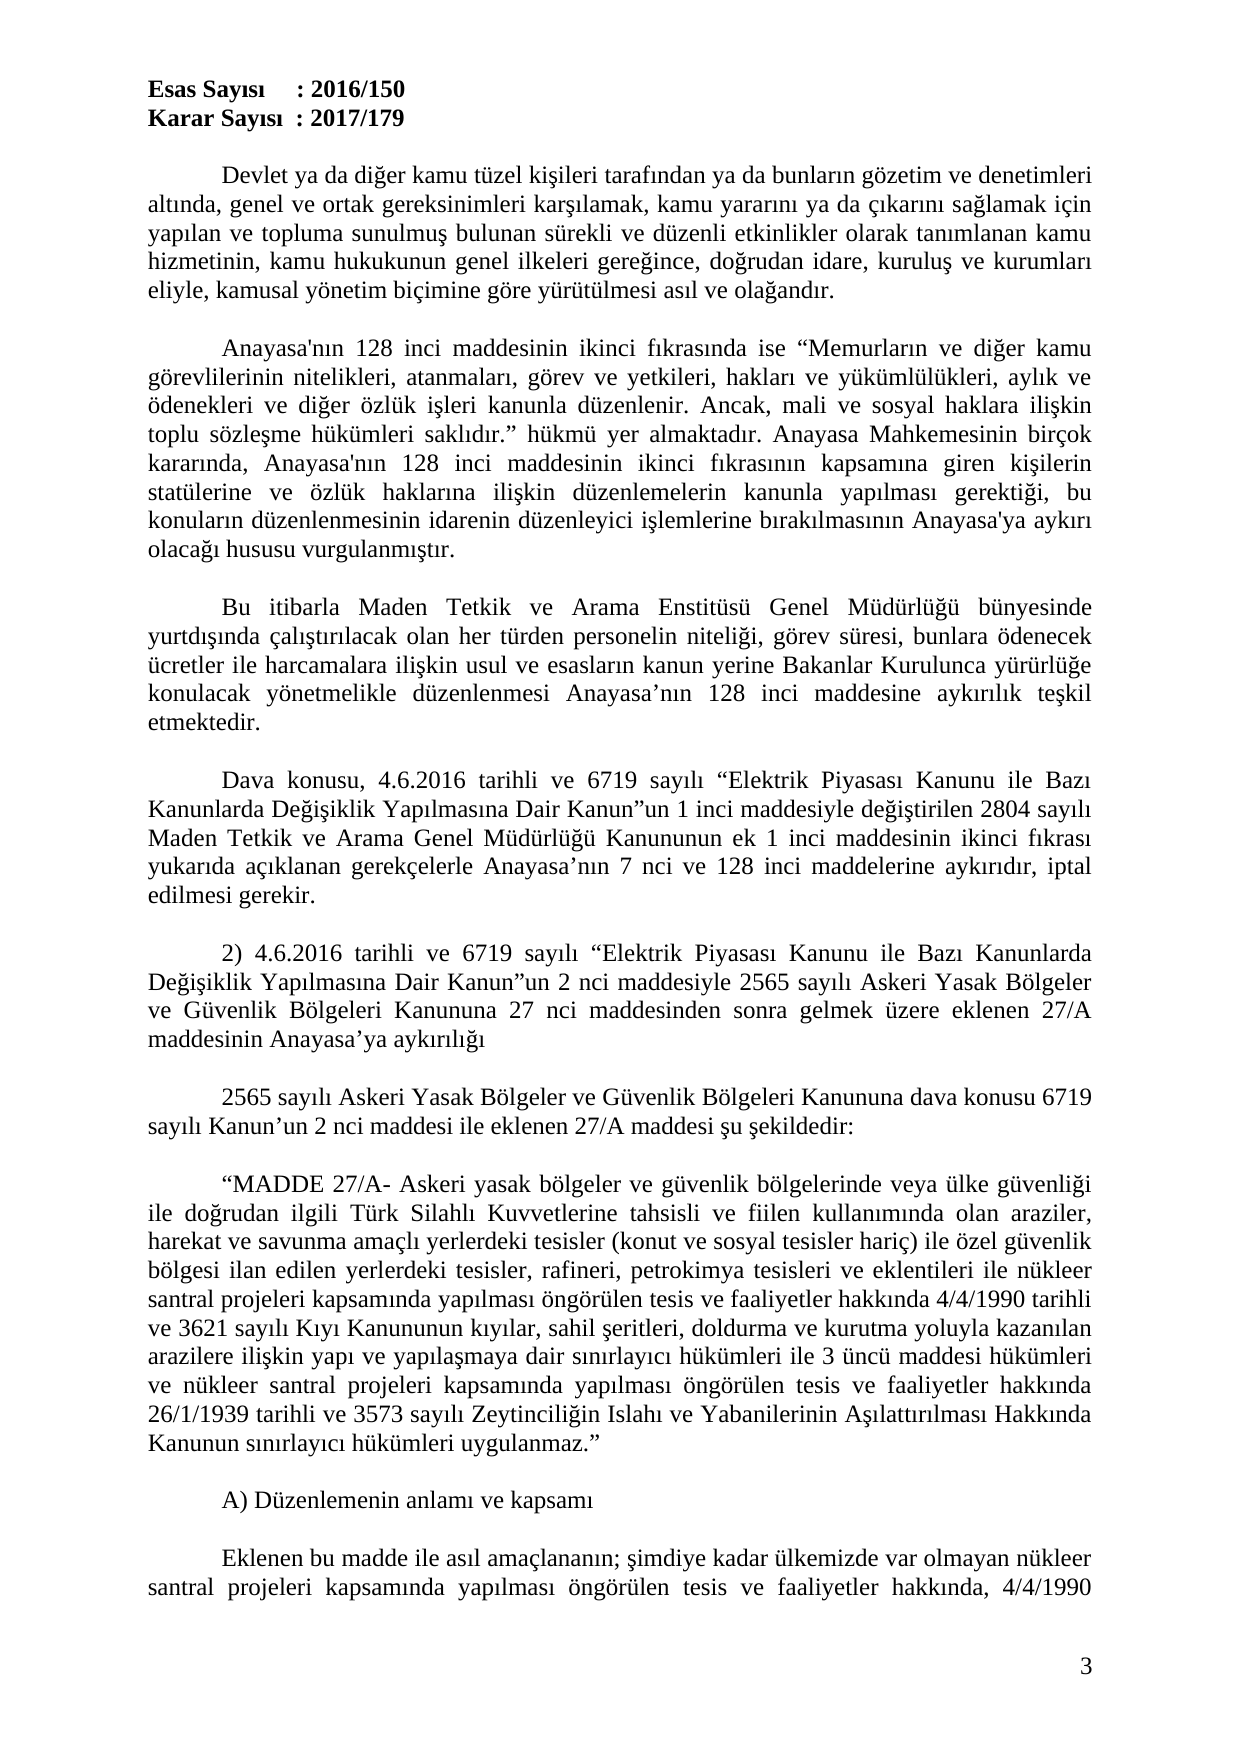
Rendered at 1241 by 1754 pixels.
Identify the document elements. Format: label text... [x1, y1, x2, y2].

text Dava konusu, 4.6.2016 tarihli ve 6719 sayılı “Elektrik Piyasası Kanunu ile Bazı Kanunlarda Değişiklik Yapılmasına Dair Kanun”un 1 inci maddesiyle değiştirilen 2804 sayılı Maden Tetkik ve Arama Genel Müdürlüğü Kanununun ek 1 inci maddesinin ikinci fıkrası yukarıda açıklanan gerekçelerle Anayasa’nın 7 nci ve 128 inci maddelerine aykırıdır, iptal edilmesi gerekir. [148, 765, 1093, 909]
text A) Düzenlemenin anlamı ve kapsamı [148, 1486, 1093, 1514]
text 2) 4.6.2016 tarihli ve 6719 sayılı “Elektrik Piyasası Kanunu ile Bazı Kanunlarda Değişiklik Yapılmasına Dair Kanun”un 2 nci maddesiyle 2565 sayılı Askeri Yasak Bölgeler ve Güvenlik Bölgeleri Kanununa 27 nci maddesinden sonra gelmek üzere eklenen 27/A maddesinin Anayasa’ya aykırılığı [148, 938, 1093, 1053]
text “MADDE 27/A- Askeri yasak bölgeler ve güvenlik bölgelerinde veya ülke güvenliği ile doğrudan ilgili Türk Silahlı Kuvvetlerine tahsisli ve fiilen kullanımında olan araziler, harekat ve savunma amaçlı yerlerdeki tesisler (konut ve sosyal tesisler hariç) ile özel güvenlik bölgesi ilan edilen yerlerdeki tesisler, rafineri, petrokimya tesisleri ve eklentileri ile nükleer santral projeleri kapsamında yapılması öngörülen tesis ve faaliyetler hakkında 4/4/1990 tarihli ve 3621 sayılı Kıyı Kanununun kıyılar, sahil şeritleri, doldurma ve kurutma yoluyla kazanılan arazilere ilişkin yapı ve yapılaşmaya dair sınırlayıcı hükümleri ile 3 üncü maddesi hükümleri ve nükleer santral projeleri kapsamında yapılması öngörülen tesis ve faaliyetler hakkında 26/1/1939 tarihli ve 3573 sayılı Zeytinciliğin Islahı ve Yabanilerinin Aşılattırılması Hakkında Kanunun sınırlayıcı hükümleri uygulanmaz.” [148, 1169, 1093, 1456]
text Devlet ya da diğer kamu tüzel kişileri tarafından ya da bunların gözetim ve denetimleri altında, genel ve ortak gereksinimleri karşılamak, kamu yararını ya da çıkarını sağlamak için yapılan ve topluma sunulmuş bulunan sürekli ve düzenli etkinlikler olarak tanımlanan kamu hizmetinin, kamu hukukunun genel ilkeleri gereğince, doğrudan idare, kuruluş ve kurumları eliyle, kamusal yönetim biçimine göre yürütülmesi asıl ve olağandır. [148, 160, 1093, 304]
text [148, 1543, 1093, 1601]
text 2565 sayılı Askeri Yasak Bölgeler ve Güvenlik Bölgeleri Kanununa dava konusu 6719 sayılı Kanun’un 2 nci maddesi ile eklenen 27/A maddesi şu şekildedir: [148, 1082, 1093, 1140]
text Anayasa'nın 128 inci maddesinin ikinci fıkrasında ise “Memurların ve diğer kamu görevlilerinin nitelikleri, atanmaları, görev ve yetkileri, hakları ve yükümlülükleri, aylık ve ödenekleri ve diğer özlük işleri kanunla düzenlenir. Ancak, mali ve sosyal haklara ilişkin toplu sözleşme hükümleri saklıdır.” hükmü yer almaktadır. Anayasa Mahkemesinin birçok kararında, Anayasa'nın 128 inci maddesinin ikinci fıkrasının kapsamına giren kişilerin statülerine ve özlük haklarına ilişkin düzenlemelerin kanunla yapılması gerektiği, bu konuların düzenlenmesinin idarenin düzenleyici işlemlerine bırakılmasının Anayasa'ya aykırı olacağı hususu vurgulanmıştır. [148, 333, 1093, 563]
text Bu itibarla Maden Tetkik ve Arama Enstitüsü Genel Müdürlüğü bünyesinde yurtdışında çalıştırılacak olan her türden personelin niteliği, görev süresi, bunlara ödenecek ücretler ile harcamalara ilişkin usul ve esasların kanun yerine Bakanlar Kurulunca yürürlüğe konulacak yönetmelikle düzenlenmesi Anayasa’nın 128 inci maddesine aykırılık teşkil etmektedir. [148, 592, 1093, 736]
